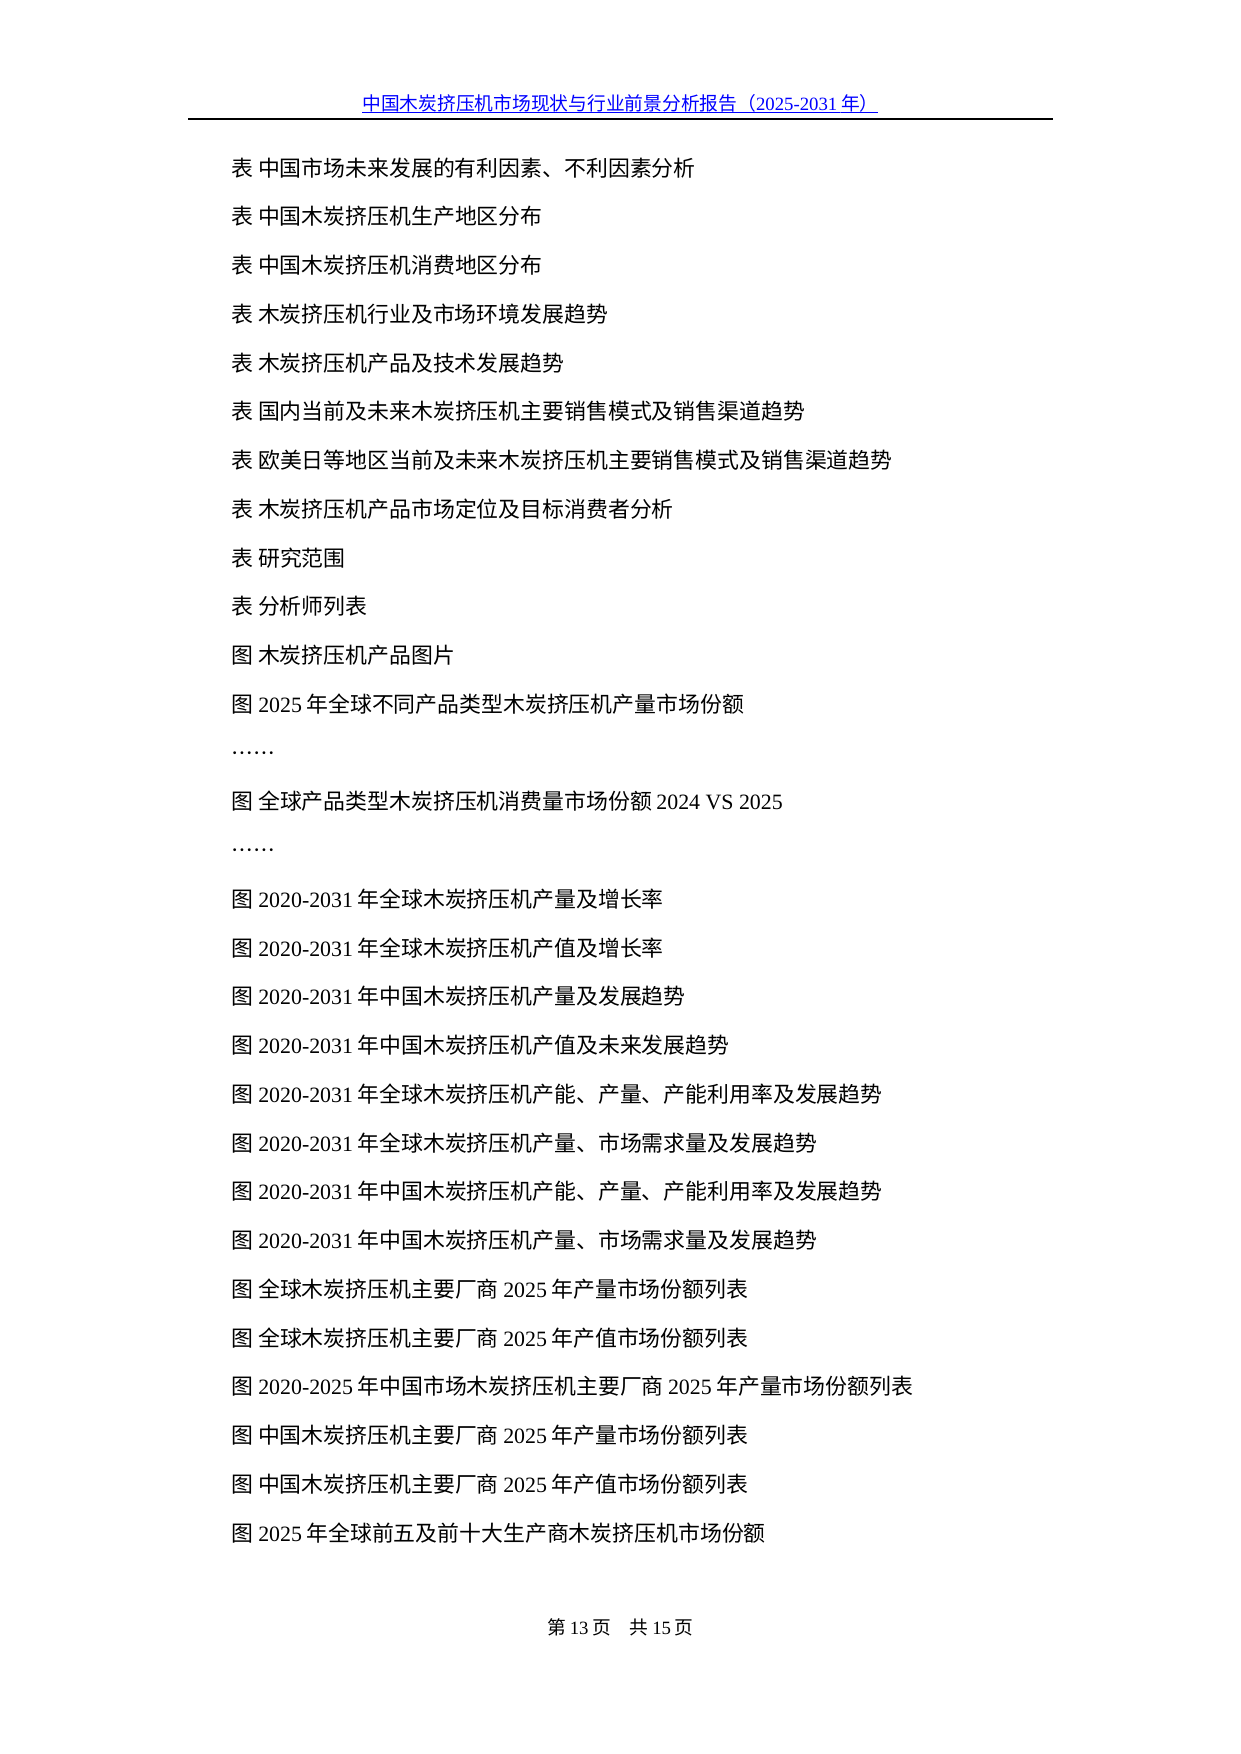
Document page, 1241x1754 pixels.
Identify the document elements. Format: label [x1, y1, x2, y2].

text [187, 150, 1053, 1548]
